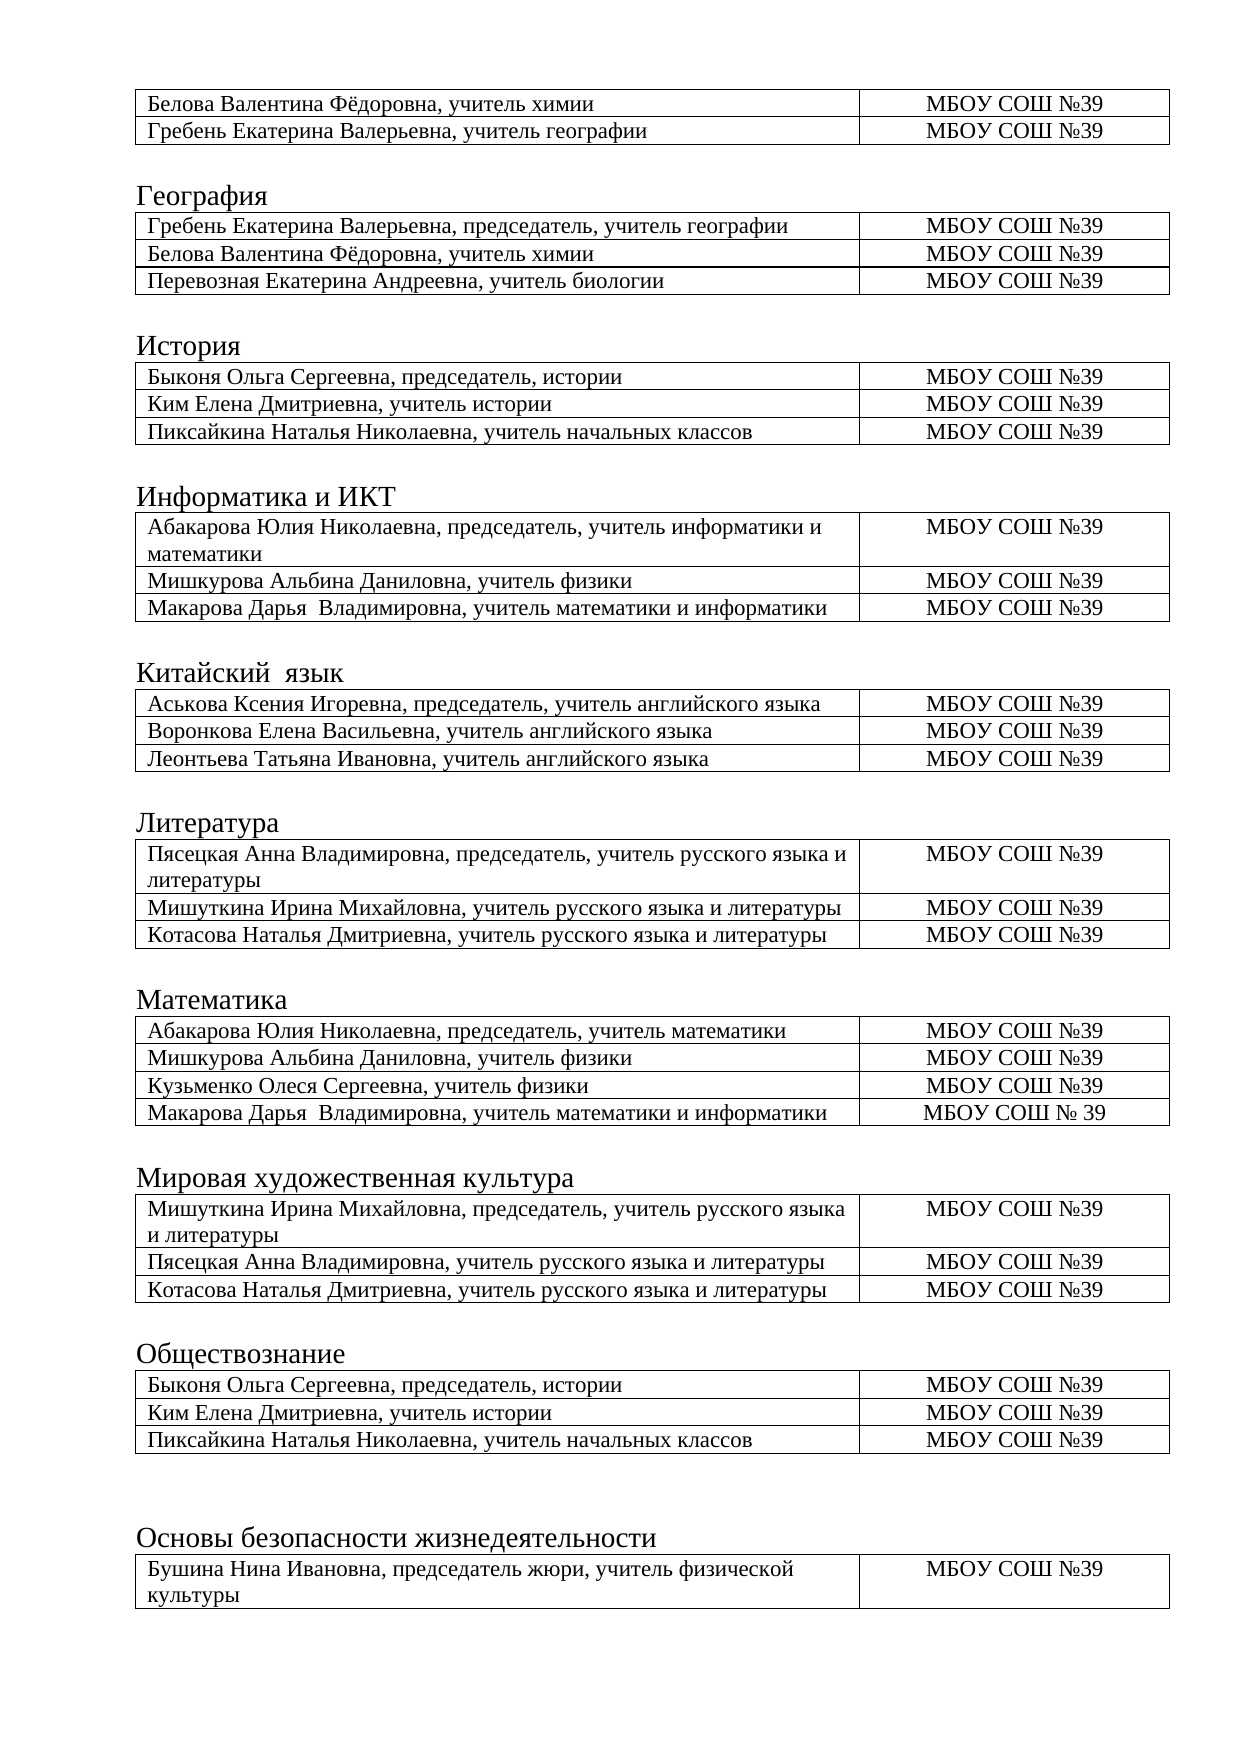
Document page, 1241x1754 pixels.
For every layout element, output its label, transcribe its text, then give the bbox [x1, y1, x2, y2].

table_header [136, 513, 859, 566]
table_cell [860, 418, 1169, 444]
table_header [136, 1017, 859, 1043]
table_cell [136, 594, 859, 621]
title Информатика и ИКТ [136, 479, 1152, 512]
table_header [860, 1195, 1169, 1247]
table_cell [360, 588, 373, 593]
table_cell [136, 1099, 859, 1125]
title История [136, 328, 1152, 362]
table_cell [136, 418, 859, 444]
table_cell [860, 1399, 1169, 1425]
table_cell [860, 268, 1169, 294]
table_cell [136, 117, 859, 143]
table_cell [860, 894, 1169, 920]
title Основы безопасности жизнедеятельности [136, 1521, 1152, 1554]
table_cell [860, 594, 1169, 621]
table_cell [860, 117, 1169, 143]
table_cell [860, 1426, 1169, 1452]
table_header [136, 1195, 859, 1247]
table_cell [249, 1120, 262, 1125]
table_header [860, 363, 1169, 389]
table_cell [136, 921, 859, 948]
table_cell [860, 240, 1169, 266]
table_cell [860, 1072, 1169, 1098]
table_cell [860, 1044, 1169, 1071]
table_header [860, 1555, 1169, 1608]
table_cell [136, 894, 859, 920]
title Математика [136, 982, 1152, 1016]
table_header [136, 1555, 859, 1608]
title Обществознание [136, 1337, 1152, 1370]
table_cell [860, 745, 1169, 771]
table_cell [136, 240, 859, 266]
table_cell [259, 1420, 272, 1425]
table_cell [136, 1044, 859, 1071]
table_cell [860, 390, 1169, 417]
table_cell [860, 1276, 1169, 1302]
title Китайский язык [136, 655, 1152, 689]
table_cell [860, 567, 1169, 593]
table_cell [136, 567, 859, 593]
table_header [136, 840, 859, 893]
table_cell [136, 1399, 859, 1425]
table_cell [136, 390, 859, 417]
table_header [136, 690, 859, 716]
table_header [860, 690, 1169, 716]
title Мировая художественная культура [136, 1160, 1152, 1193]
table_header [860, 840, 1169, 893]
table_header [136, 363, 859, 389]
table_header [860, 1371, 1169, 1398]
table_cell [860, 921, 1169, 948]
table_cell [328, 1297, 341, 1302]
title Литература [136, 806, 1152, 839]
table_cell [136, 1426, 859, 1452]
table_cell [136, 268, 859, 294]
title География [136, 178, 1152, 212]
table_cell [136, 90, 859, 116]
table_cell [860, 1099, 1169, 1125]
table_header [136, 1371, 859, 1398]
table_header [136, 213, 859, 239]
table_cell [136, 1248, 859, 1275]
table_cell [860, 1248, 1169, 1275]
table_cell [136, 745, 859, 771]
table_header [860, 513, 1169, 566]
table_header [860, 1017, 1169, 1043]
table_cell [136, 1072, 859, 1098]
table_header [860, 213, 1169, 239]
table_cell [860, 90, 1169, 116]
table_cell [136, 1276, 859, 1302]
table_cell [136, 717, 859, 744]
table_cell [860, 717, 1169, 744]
